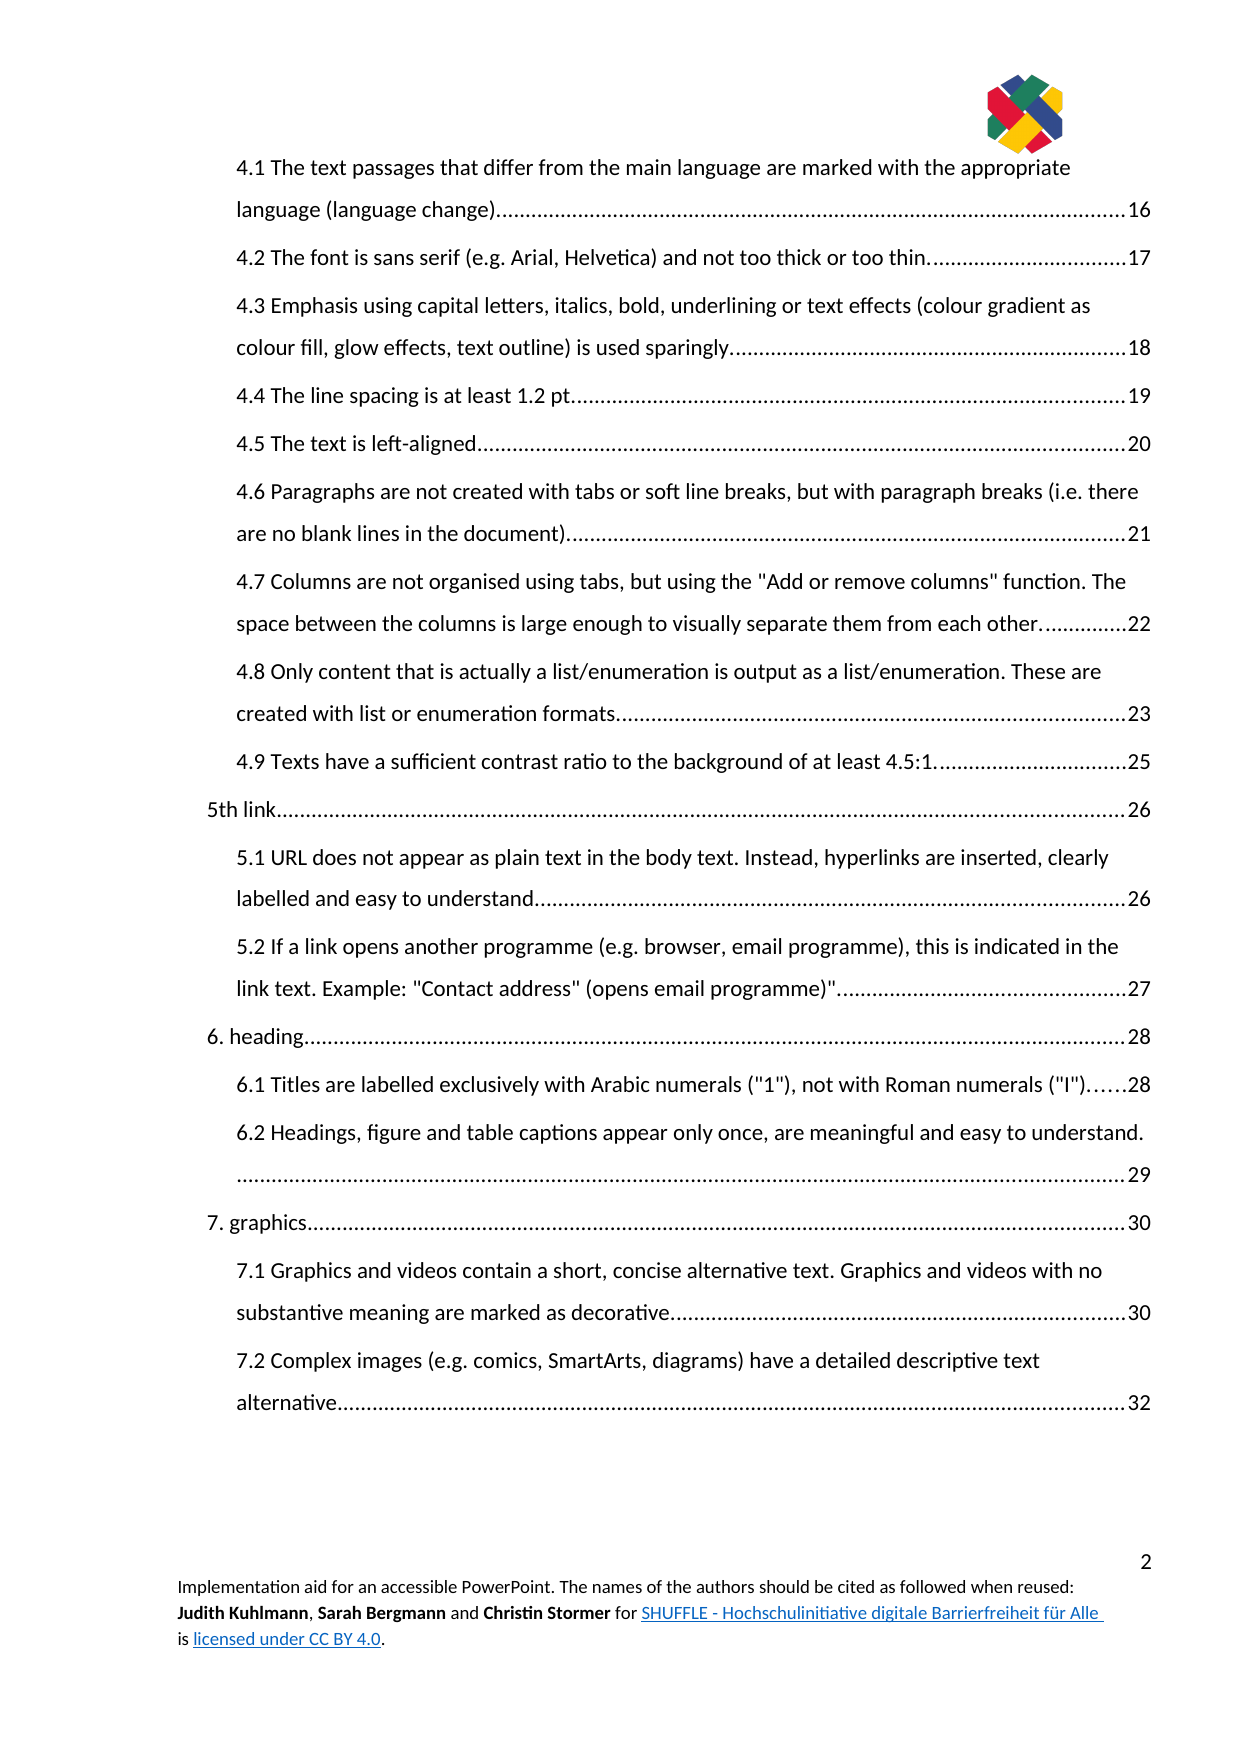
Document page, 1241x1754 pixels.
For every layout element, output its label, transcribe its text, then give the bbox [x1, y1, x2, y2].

text 5.1 URL does not appear as plain text in the body text. Instead, hyperlinks are inserted, clearly labelled and easy to understand. 26 [236, 843, 1152, 913]
picture [986, 73, 1064, 154]
text 7.1 Graphics and videos contain a short, concise alternative text. Graphics and videos with no substantive meaning are marked as decorative. 30 [236, 1256, 1152, 1326]
text 7.2 Complex images (e.g. comics, SmartArts, diagrams) have a detailed descriptive text alternative. 32 [236, 1346, 1152, 1416]
text 4.2 The font is sans serif (e.g. Arial, Helvetica) and not too thick or too thin. 17 [236, 243, 1152, 271]
text 4.3 Emphasis using capital letters, italics, bold, underlining or text effects (colour gradient as colour fill, glow effects, text outline) is used sparingly. 18 [236, 291, 1152, 361]
text 6.1 Titles are labelled exclusively with Arabic numerals ("1"), not with Roman numerals ("I"). 28 [236, 1070, 1152, 1098]
text 4.8 Only content that is actually a list/enumeration is output as a list/enumeration. These are created with list or enumeration formats. 23 [236, 657, 1152, 727]
text 6. heading 28 [207, 1022, 1152, 1050]
text 5th link 26 [207, 795, 1152, 823]
text 7. graphics 30 [207, 1208, 1152, 1236]
text 6.2 Headings, figure and table captions appear only once, are meaningful and easy to understand. 29 [236, 1118, 1152, 1188]
text 4.9 Texts have a sufficient contrast ratio to the background of at least 4.5:1. 25 [236, 747, 1152, 775]
text 4.6 Paragraphs are not created with tabs or soft line breaks, but with paragraph breaks (i.e. there are no blank lines in the document). 21 [236, 477, 1152, 547]
text 4.5 The text is left-aligned. 20 [236, 429, 1152, 457]
text 5.2 If a link opens another programme (e.g. browser, email programme), this is indicated in the link text. Example: "Contact address" (opens email programme)". 27 [236, 932, 1152, 1002]
text 4.4 The line spacing is at least 1.2 pt. 19 [236, 381, 1152, 409]
text 4.1 The text passages that differ from the main language are marked with the appropriate language (language change). 16 [236, 153, 1152, 223]
text 4.7 Columns are not organised using tabs, but using the "Add or remove columns" function. The space between the columns is large enough to visually separate them from each other. 22 [236, 567, 1152, 637]
